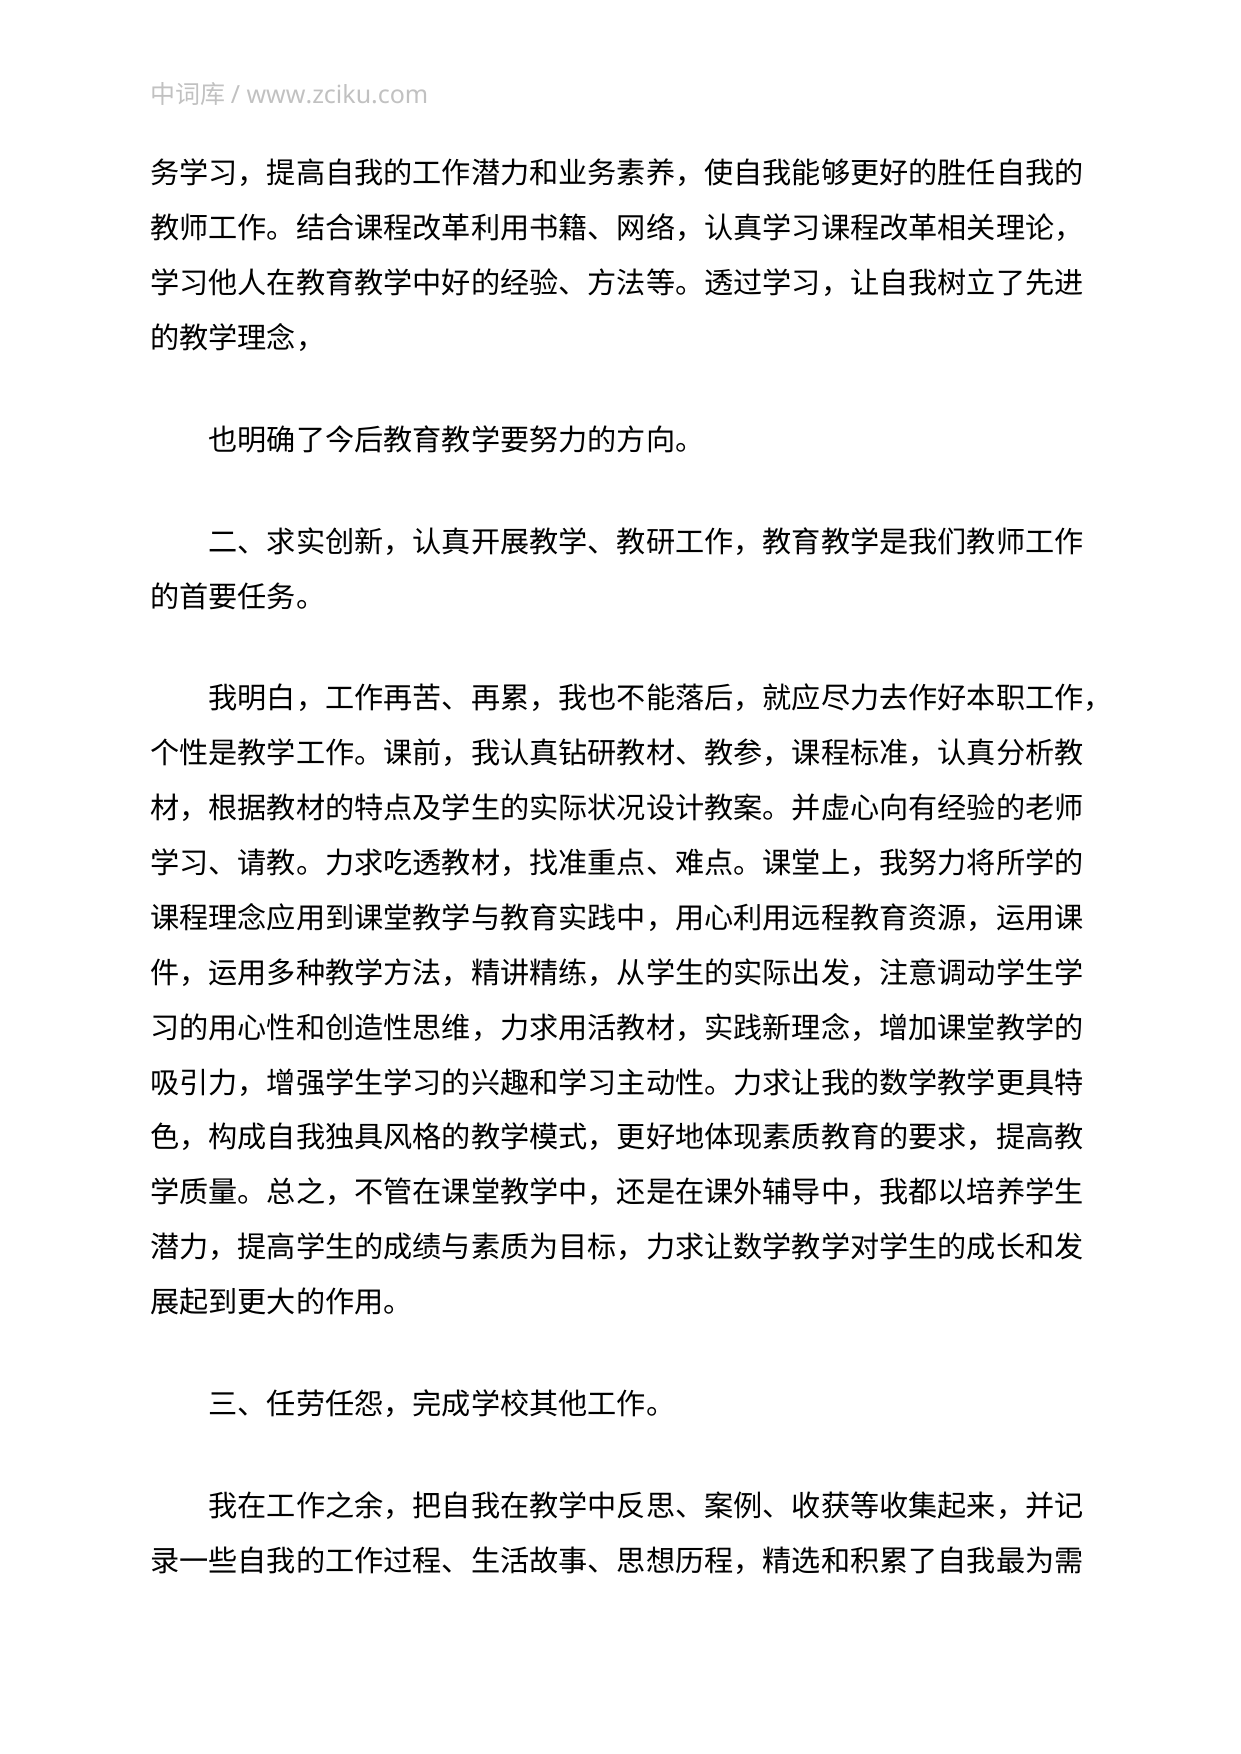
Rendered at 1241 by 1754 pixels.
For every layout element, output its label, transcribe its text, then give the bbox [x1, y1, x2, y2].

text 三、任劳任怨，完成学校其他工作。 [150, 1381, 1090, 1423]
text 二、求实创新，认真开展教学、教研工作，教育教学是我们教师工作的首要任务。 [150, 518, 1090, 615]
text 也明确了今后教育教学要努力的方向。 [150, 416, 1090, 459]
text 我明白，工作再苦、再累，我也不能落后，就应尽力去作好本职工作，个性是教学工作。课前，我认真钻研教材、教参，课程标准，认真分析教材，根据教材的特点及学生的实际状况设计教案。并虚心向有经验的老师学习、请教。力求吃透教材，找准重点、难点。课堂上，我努力将所学的课程理念应用到课堂教学与教育实践中，用心利用远程教育资源，运用课件，运用多种教学方法，精讲精练，从学生的实际出发，注意调动学生学习的用心性和创造性思维，力求用活教材，实践新理念，增加课堂教学的吸引力，增强学生学习的兴趣和学习主动性。力求让我的数学教学更具特色，构成自我独具风格的教学模式，更好地体现素质教育的要求，提高教学质量。总之，不管在课堂教学中，还是在课外辅导中，我都以培养学生潜力，提高学生的成绩与素质为目标，力求让数学教学对学生的成长和发展起到更大的作用。 [150, 675, 1090, 1321]
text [150, 150, 1090, 357]
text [150, 1482, 1090, 1579]
